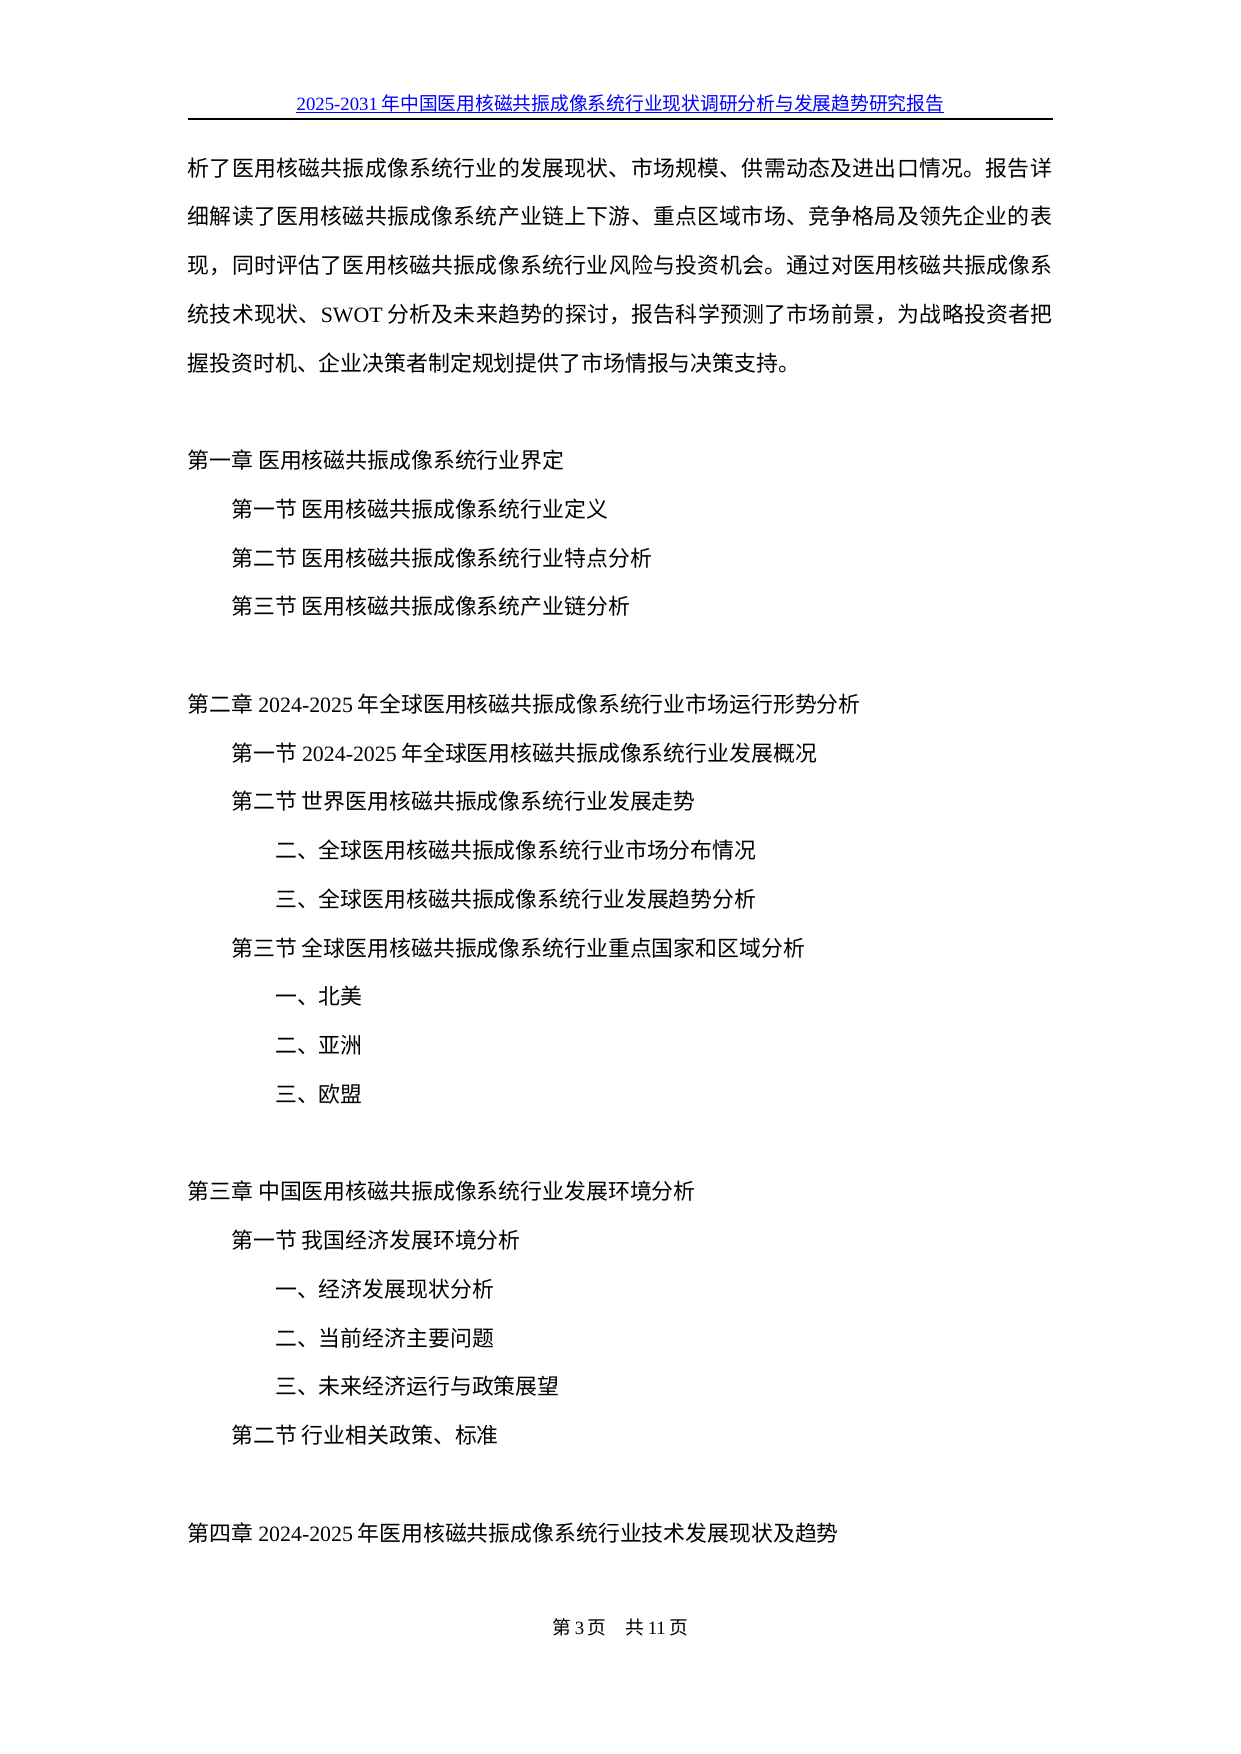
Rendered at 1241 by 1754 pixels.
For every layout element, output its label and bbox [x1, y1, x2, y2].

text [187, 150, 1053, 1548]
